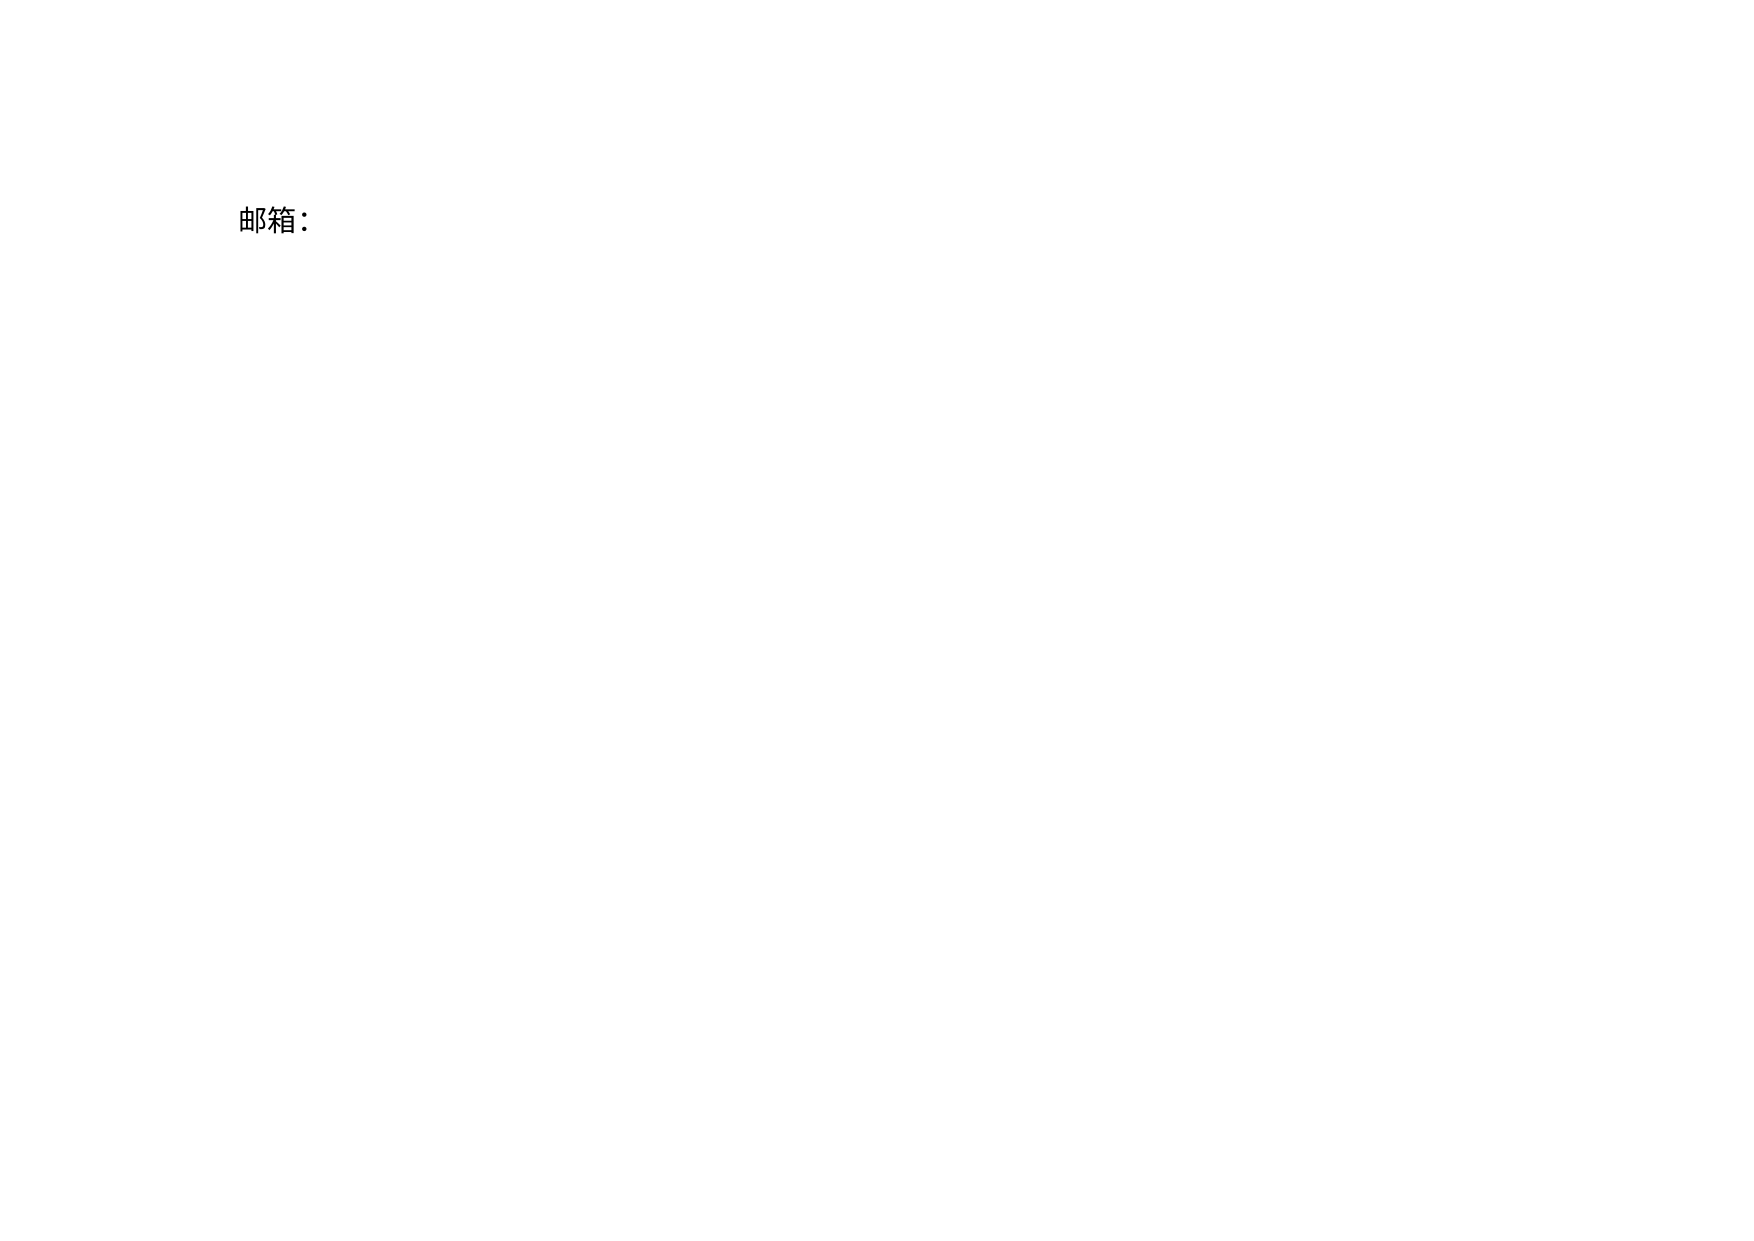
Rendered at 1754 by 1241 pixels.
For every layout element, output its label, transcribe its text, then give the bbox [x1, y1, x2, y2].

text 邮箱： [231, 198, 356, 240]
